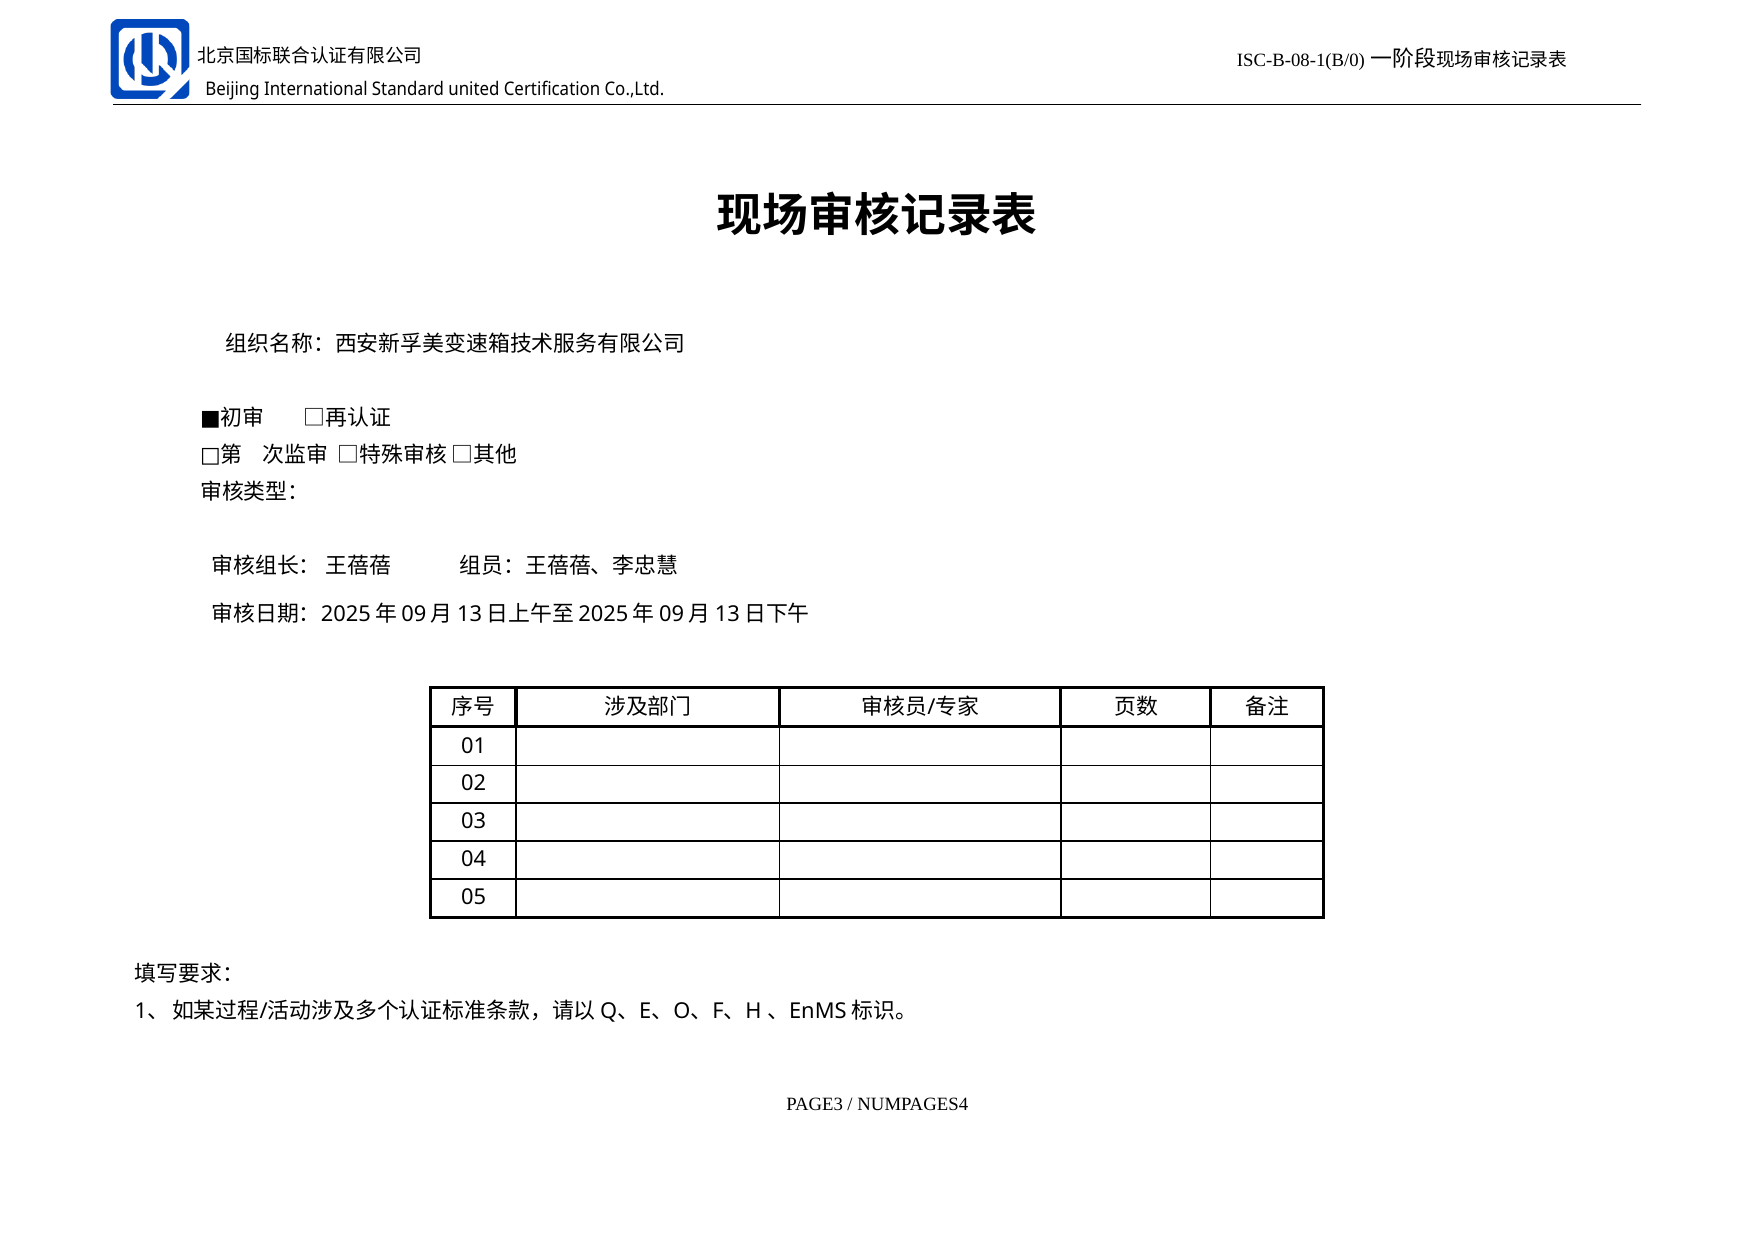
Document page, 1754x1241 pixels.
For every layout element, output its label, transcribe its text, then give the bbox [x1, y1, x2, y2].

list 如某过程/活动涉及多个认证标准条款，请以Q、E、O、F、H 、EnMS标识。 [134, 993, 1641, 1025]
text □第 次监审 □特殊审核 □其他 [112, 436, 1641, 469]
table_cell [517, 842, 779, 878]
table_cell [1211, 728, 1322, 764]
table_cell [517, 880, 779, 916]
table_cell [1211, 880, 1322, 916]
table_cell 01 [432, 728, 515, 764]
table_cell [1062, 880, 1210, 916]
text ■初审 □再认证 [112, 399, 1641, 432]
table_cell [780, 766, 1060, 802]
table_header 审核员/专家 [781, 689, 1059, 725]
table_cell [1062, 804, 1210, 840]
table_cell [1062, 842, 1210, 878]
table_cell 02 [432, 766, 515, 802]
table_cell [780, 804, 1060, 840]
table_cell [1211, 804, 1322, 840]
table_cell [517, 728, 779, 764]
table_cell [1211, 766, 1322, 802]
table_cell [780, 880, 1060, 916]
table_cell [1211, 842, 1322, 878]
table_header 涉及部门 [518, 689, 778, 725]
table_cell 03 [432, 804, 515, 840]
table_cell [517, 804, 779, 840]
table_header 备注 [1212, 689, 1322, 725]
table_cell [780, 842, 1060, 878]
table_header 页数 [1062, 689, 1209, 725]
text 审核类型： [112, 473, 1641, 506]
text 组织名称：西安新孚美变速箱技术服务有限公司 [112, 326, 1641, 358]
table_cell 04 [432, 842, 515, 878]
text 现场审核记录表 [112, 163, 1641, 261]
table_cell 05 [432, 880, 515, 916]
text 审核组长： 王蓓蓓 组员：王蓓蓓、李忠慧 [112, 548, 1641, 580]
table_header 序号 [432, 689, 514, 725]
table_cell [1062, 766, 1210, 802]
table_cell [517, 766, 779, 802]
text 审核日期：2025年09月13日上午至2025年09月13日下午 [112, 596, 1641, 628]
picture [110, 19, 190, 99]
table_cell [780, 728, 1060, 764]
text 填写要求： [112, 956, 1641, 988]
table_cell [1062, 728, 1210, 764]
